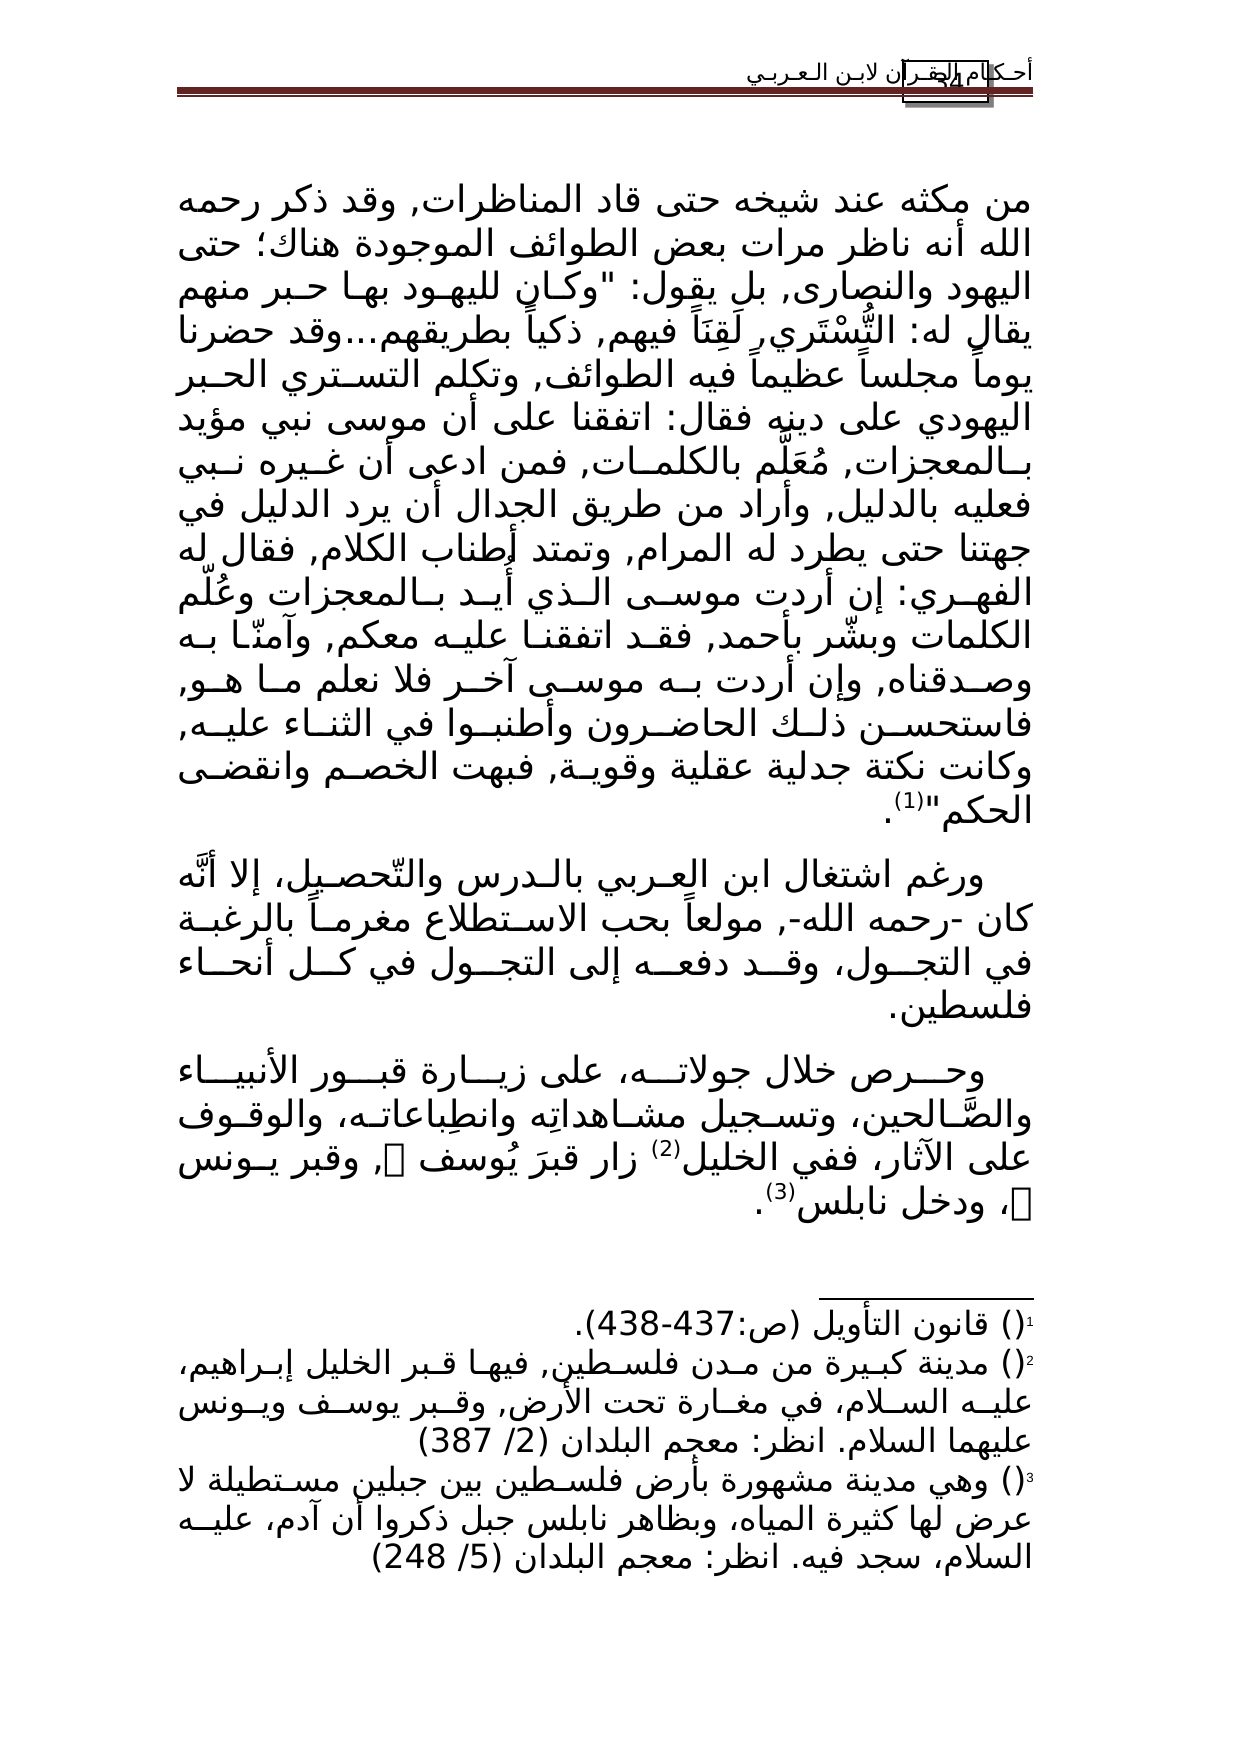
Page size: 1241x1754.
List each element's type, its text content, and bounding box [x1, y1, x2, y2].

text كانت فترة إقامة القاضي في بيت المقدس-حرسها الله- كلها عمل وجدّ واجتهاد, وحرص على الوقت, وكانت المدينة تعج بالعلماء الوافدين إليها, وبعد الشهر السادس من مكثه عند شيخه حتى قاد المناظرات, وقد ذكر رحمه الله أنه ناظر مرات بعض الطوائف الموجودة هناك؛ حتى اليهود والنصارى, بل يقول: "وكان لليهود بها حبر منهم يقال له: التُّسْتَري, لَقِنَاً فيهم, ذكياً بطريقهم...وقد حضرنا يوماً مجلساً عظيماً فيه الطوائف, وتكلم التستري الحبر اليهودي على دينه فقال: اتفقنا على أن موسى نبي مؤيد بالمعجزات, مُعَلَّم بالكلمات, فمن ادعى أن غيره نبي فعليه بالدليل, وأراد من طريق الجدال أن يرد الدليل في جهتنا حتى يطرد له المرام, وتمتد أطناب الكلام, فقال له الفهري: إن أردت موسى الذي أُيد بالمعجزات وعُلّم الكلمات وبشّر بأحمد, فقد اتفقنا عليه معكم, وآمنّا به وصدقناه, وإن أردت به موسى آخر فلا نعلم ما هو, فاستحسن ذلك الحاضرون وأطنبوا في الثناء عليه, وكانت نكتة جدلية عقلية وقوية, فبهت الخصم وانقضى الحكم"(). [177, 178, 1033, 832]
text وحرص خلال جولاته، على زيارة قبور الأنبياء والصَّالحين، وتسجيل مشاهداتِه وانطِباعاته، والوقوف على الآثار، ففي الخليل() زار قبرَ يُوسف , وقبر يونس ، ودخل نابلس(). [177, 1048, 1033, 1223]
text ورغم اشتغال ابن العربي بالدرس والتّحصيل، إلا أنَّه كان -رحمه الله-, مولعاً بحب الاستطلاع مغرماً بالرغبة في التجول، وقد دفعه إلى التجول في كل أنحاء فلسطين. [177, 853, 1033, 1028]
